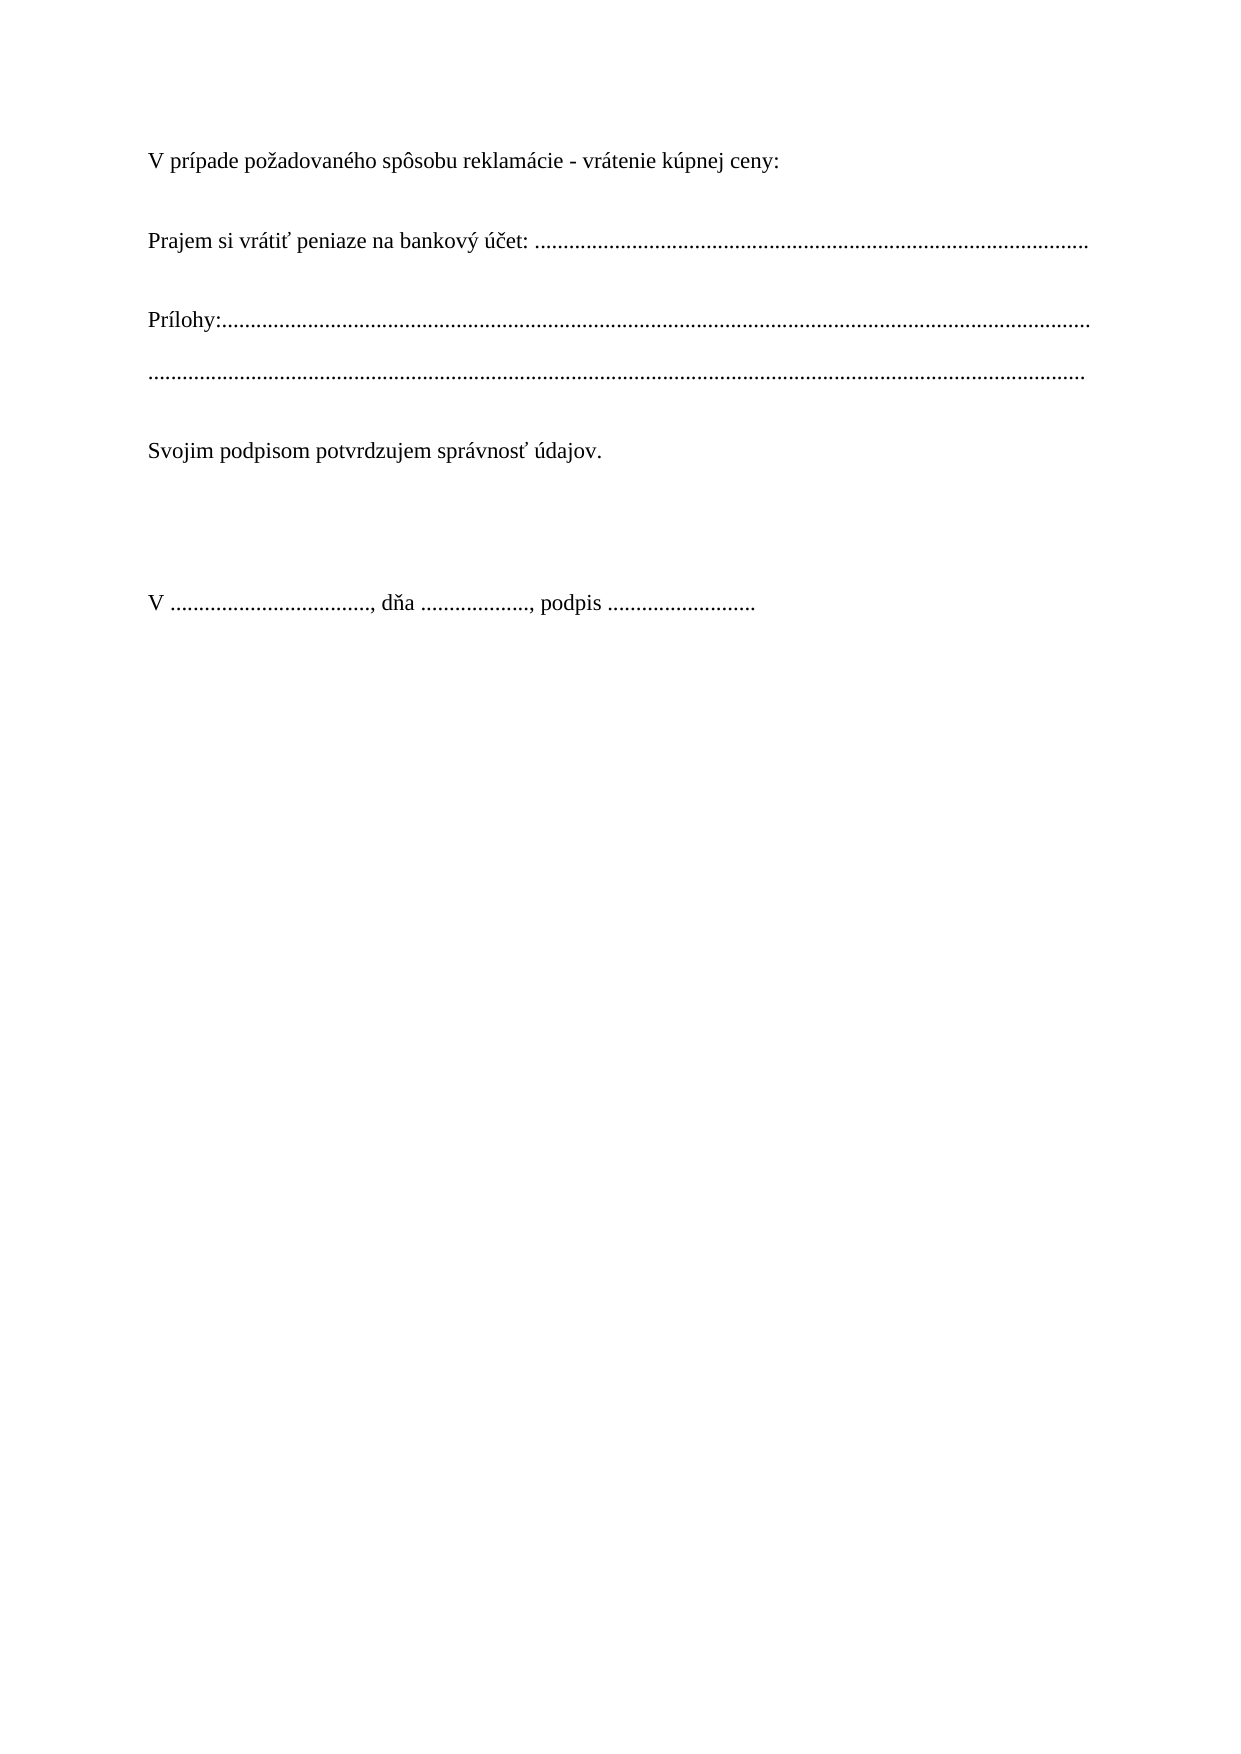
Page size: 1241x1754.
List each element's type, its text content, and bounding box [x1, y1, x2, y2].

text Svojim podpisom potvrdzujem správnosť údajov. [148, 437, 1093, 464]
text Prílohy:........................................................................................................................................................ [148, 306, 1093, 332]
text .................................................................................................................................................................... [148, 358, 1093, 385]
text Prajem si vrátiť peniaze na bankový účet: ................................................................................................. [148, 227, 1093, 253]
text V ..................................., dňa ..................., podpis .......................... [148, 589, 1093, 615]
text V prípade požadovaného spôsobu reklamácie - vrátenie kúpnej ceny: [148, 148, 1093, 174]
